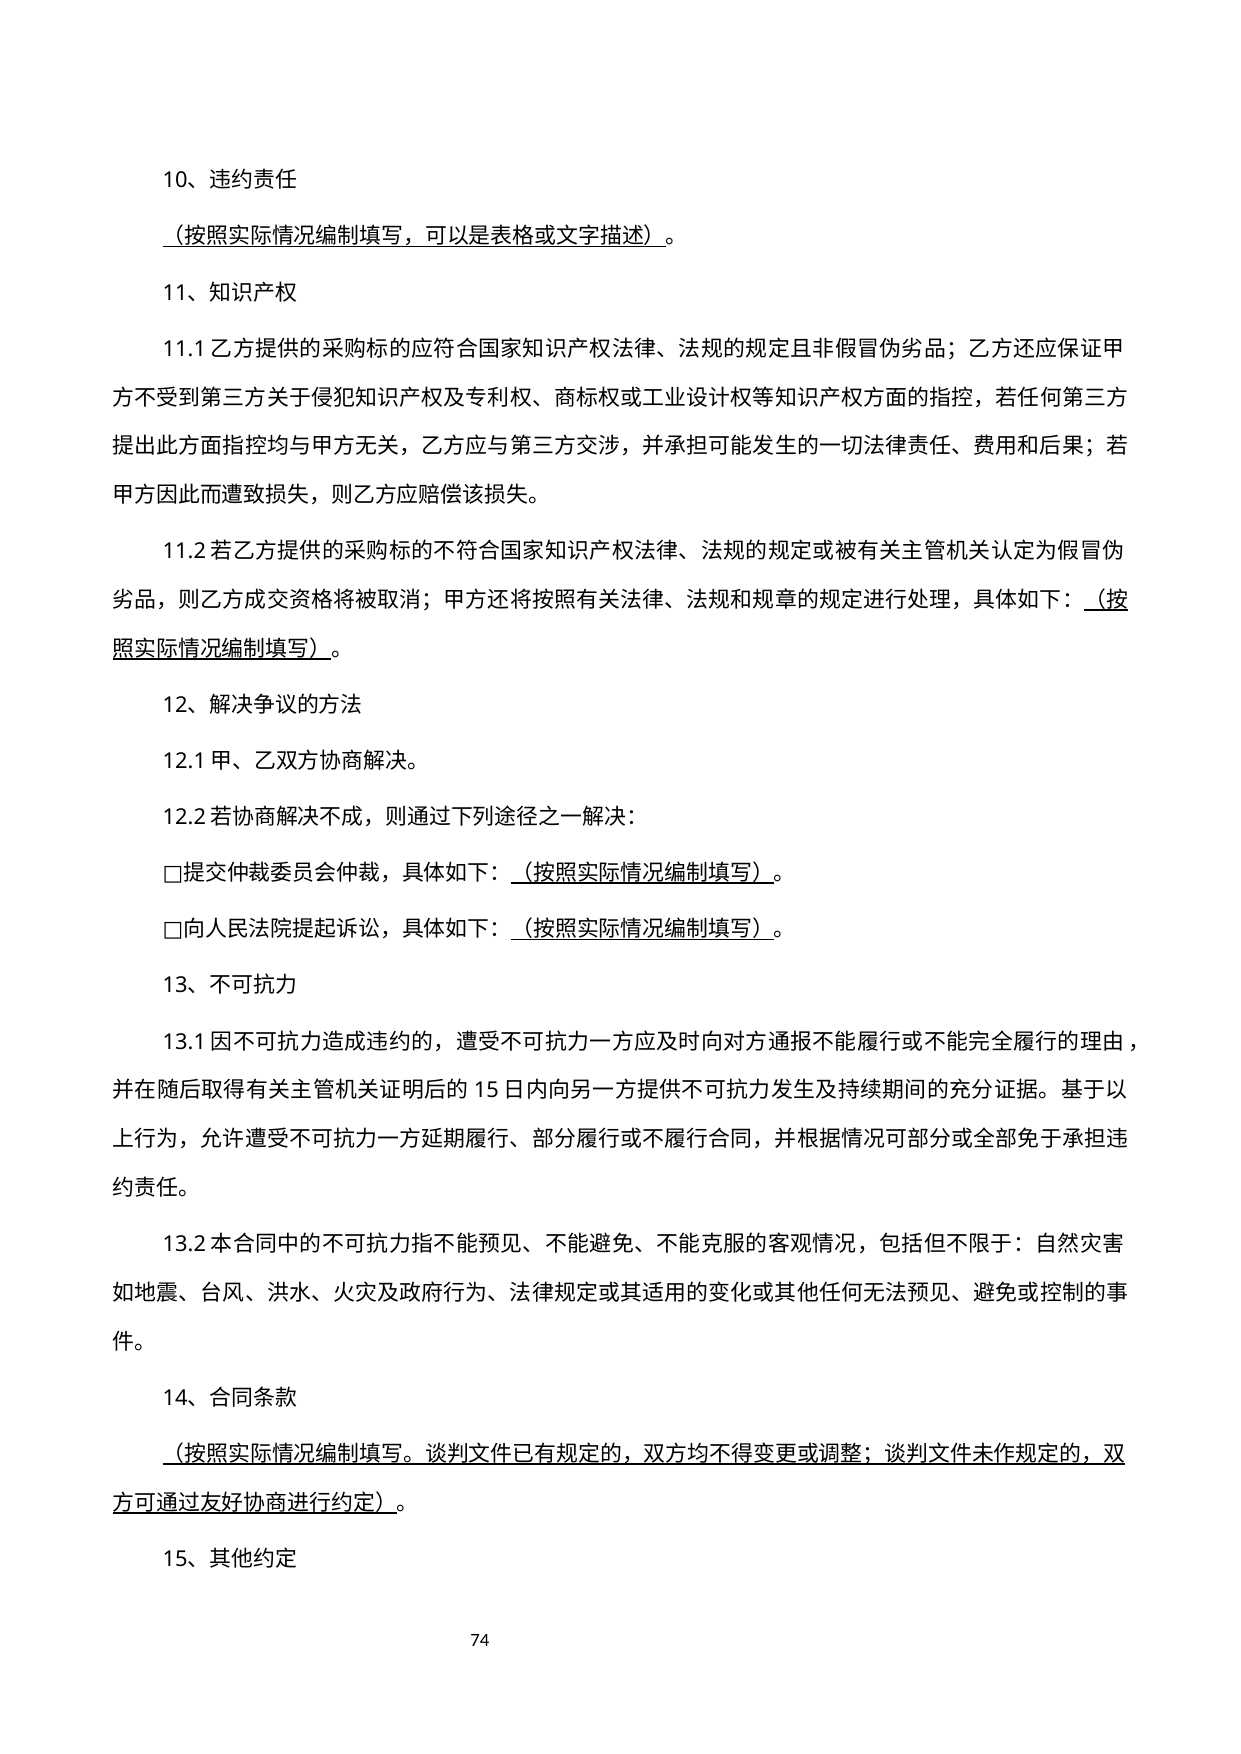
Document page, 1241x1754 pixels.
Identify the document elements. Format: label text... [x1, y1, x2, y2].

text 13.1因不可抗力造成违约的，遭受不可抗力一方应及时向对方通报不能履行或不能完全履行的理由，并在随后取得有关主管机关证明后的15日内向另一方提供不可抗力发生及持续期间的充分证据。基于以上行为，允许遭受不可抗力一方延期履行、部分履行或不履行合同，并根据情况可部分或全部免于承担违约责任。 [112, 1023, 1128, 1202]
text （按照实际情况编制填写，可以是表格或文字描述）。 [112, 218, 1128, 251]
text 13、不可抗力 [112, 967, 1128, 1000]
text 12、解决争议的方法 [112, 686, 1128, 719]
text 10、违约责任 [112, 162, 1128, 194]
text 11.2若乙方提供的采购标的不符合国家知识产权法律、法规的规定或被有关主管机关认定为假冒伪劣品，则乙方成交资格将被取消；甲方还将按照有关法律、法规和规章的规定进行处理，具体如下：（按照实际情况编制填写）。 [112, 533, 1128, 663]
text 15、其他约定 [112, 1540, 1128, 1573]
text □提交仲裁委员会仲裁，具体如下：（按照实际情况编制填写）。 [112, 855, 1128, 887]
text □向人民法院提起诉讼，具体如下：（按照实际情况编制填写）。 [112, 911, 1128, 943]
text 11.1乙方提供的采购标的应符合国家知识产权法律、法规的规定且非假冒伪劣品；乙方还应保证甲方不受到第三方关于侵犯知识产权及专利权、商标权或工业设计权等知识产权方面的指控，若任何第三方提出此方面指控均与甲方无关，乙方应与第三方交涉，并承担可能发生的一切法律责任、费用和后果；若甲方因此而遭致损失，则乙方应赔偿该损失。 [112, 330, 1128, 509]
text 12.2若协商解决不成，则通过下列途径之一解决： [112, 799, 1128, 831]
text 12.1甲、乙双方协商解决。 [112, 743, 1128, 775]
text （按照实际情况编制填写。谈判文件已有规定的，双方均不得变更或调整；谈判文件未作规定的，双方可通过友好协商进行约定）。 [112, 1436, 1128, 1517]
text 11、知识产权 [112, 274, 1128, 307]
text 14、合同条款 [112, 1379, 1128, 1412]
text 13.2本合同中的不可抗力指不能预见、不能避免、不能克服的客观情况，包括但不限于：自然灾害如地震、台风、洪水、火灾及政府行为、法律规定或其适用的变化或其他任何无法预见、避免或控制的事件。 [112, 1226, 1128, 1356]
